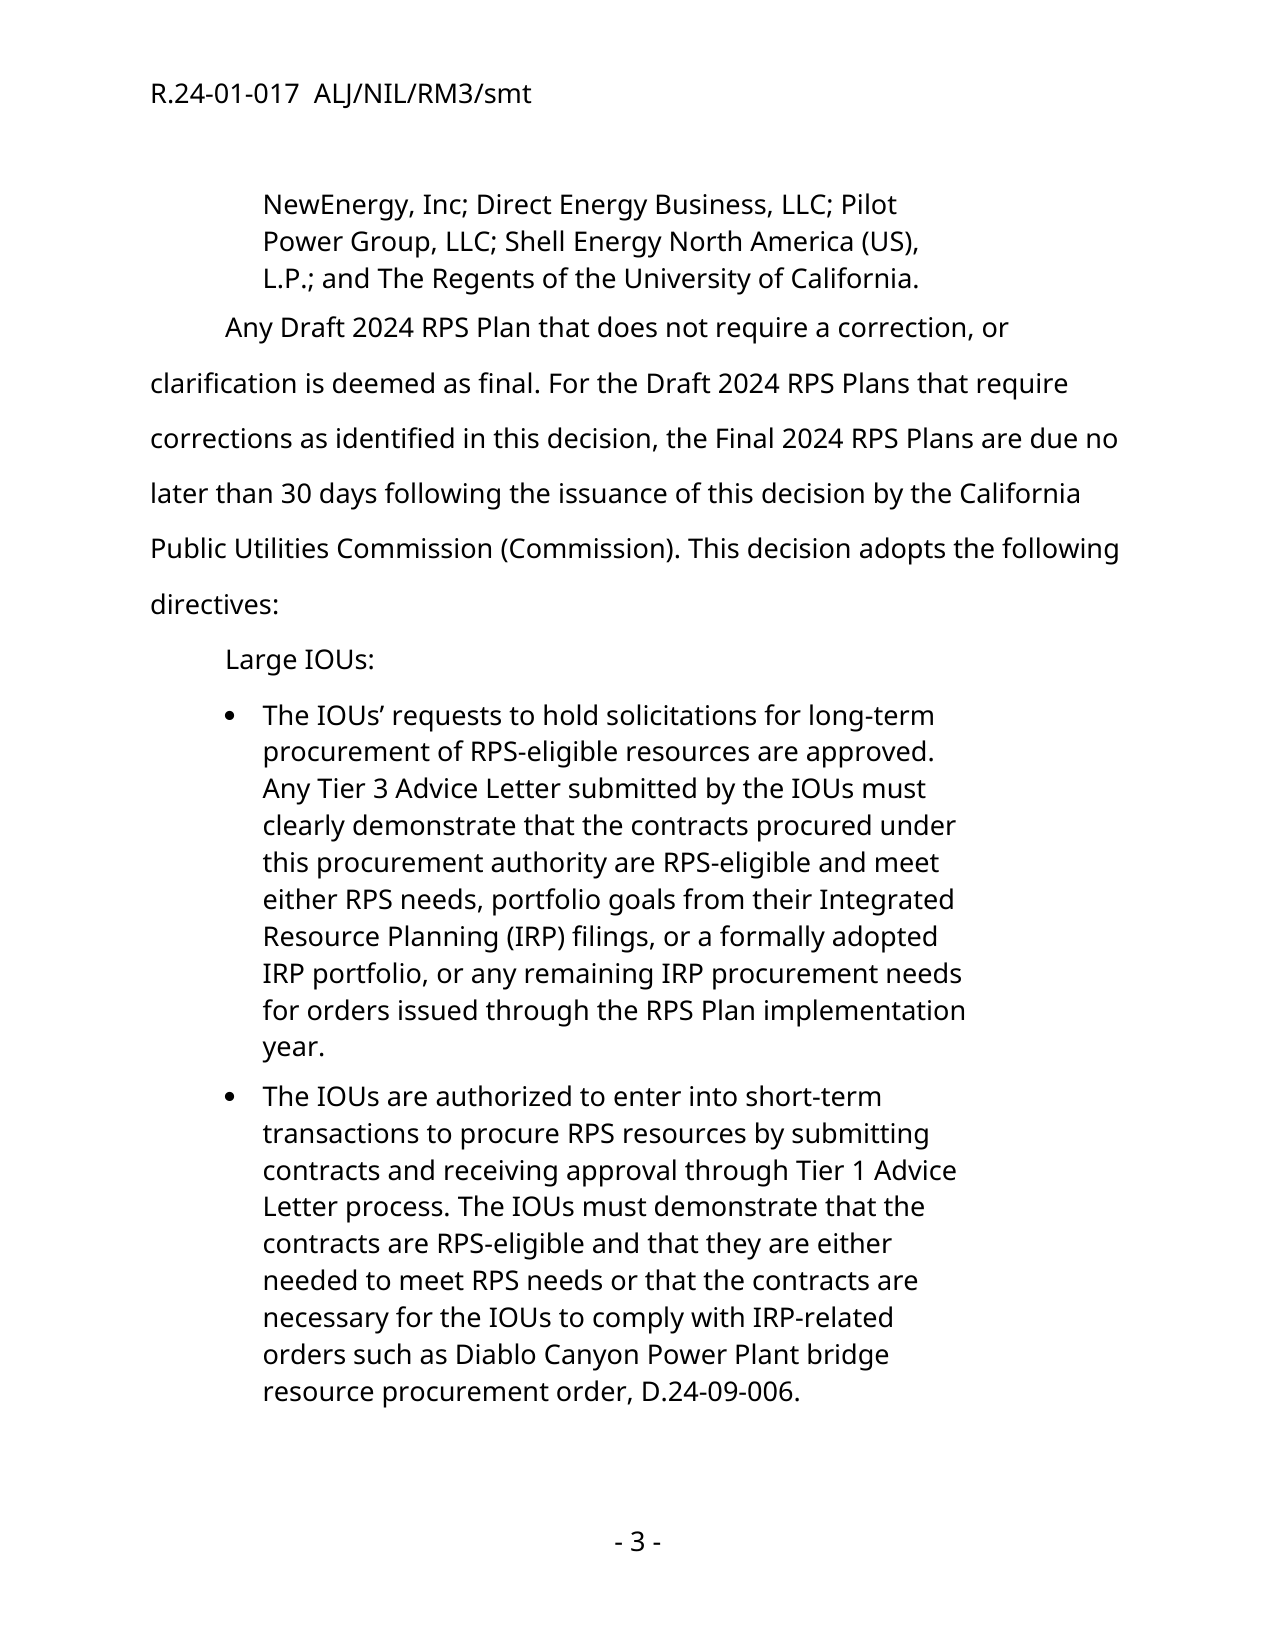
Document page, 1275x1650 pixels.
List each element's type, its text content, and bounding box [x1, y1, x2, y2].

text Large IOUs: [150, 641, 1125, 677]
text Any Draft 2024 RPS Plan that does not require a correction, or clarification is deemed as final. For the Draft 2024 RPS Plans that require corrections as identified in this decision, the Final 2024 RPS Plans are due no later than 30 days following the issuance of this decision by the California Public Utilities Commission (Commission). This decision adopts the following directives: [150, 309, 1125, 622]
list The IOUs’ requests to hold solicitations for long-term procurement of RPS-eligible resources are approved. Any Tier 3 Advice Letter submitted by the IOUs must clearly demonstrate that the contracts procured under this procurement authority are RPS-eligible and meet either RPS needs, portfolio goals from their Integrated Resource Planning (IRP) filings, or a formally adopted IRP portfolio, or any remaining IRP procurement needs for orders issued through the RPS Plan implementation year. [225, 696, 975, 1065]
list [225, 186, 975, 296]
list The IOUs are authorized to enter into short-term transactions to procure RPS resources by submitting contracts and receiving approval through Tier 1 Advice Letter process. The IOUs must demonstrate that the contracts are RPS-eligible and that they are either needed to meet RPS needs or that the contracts are necessary for the IOUs to comply with IRP-related orders such as Diablo Canyon Power Plant bridge resource procurement order, D.24-09-006. [225, 1077, 975, 1409]
